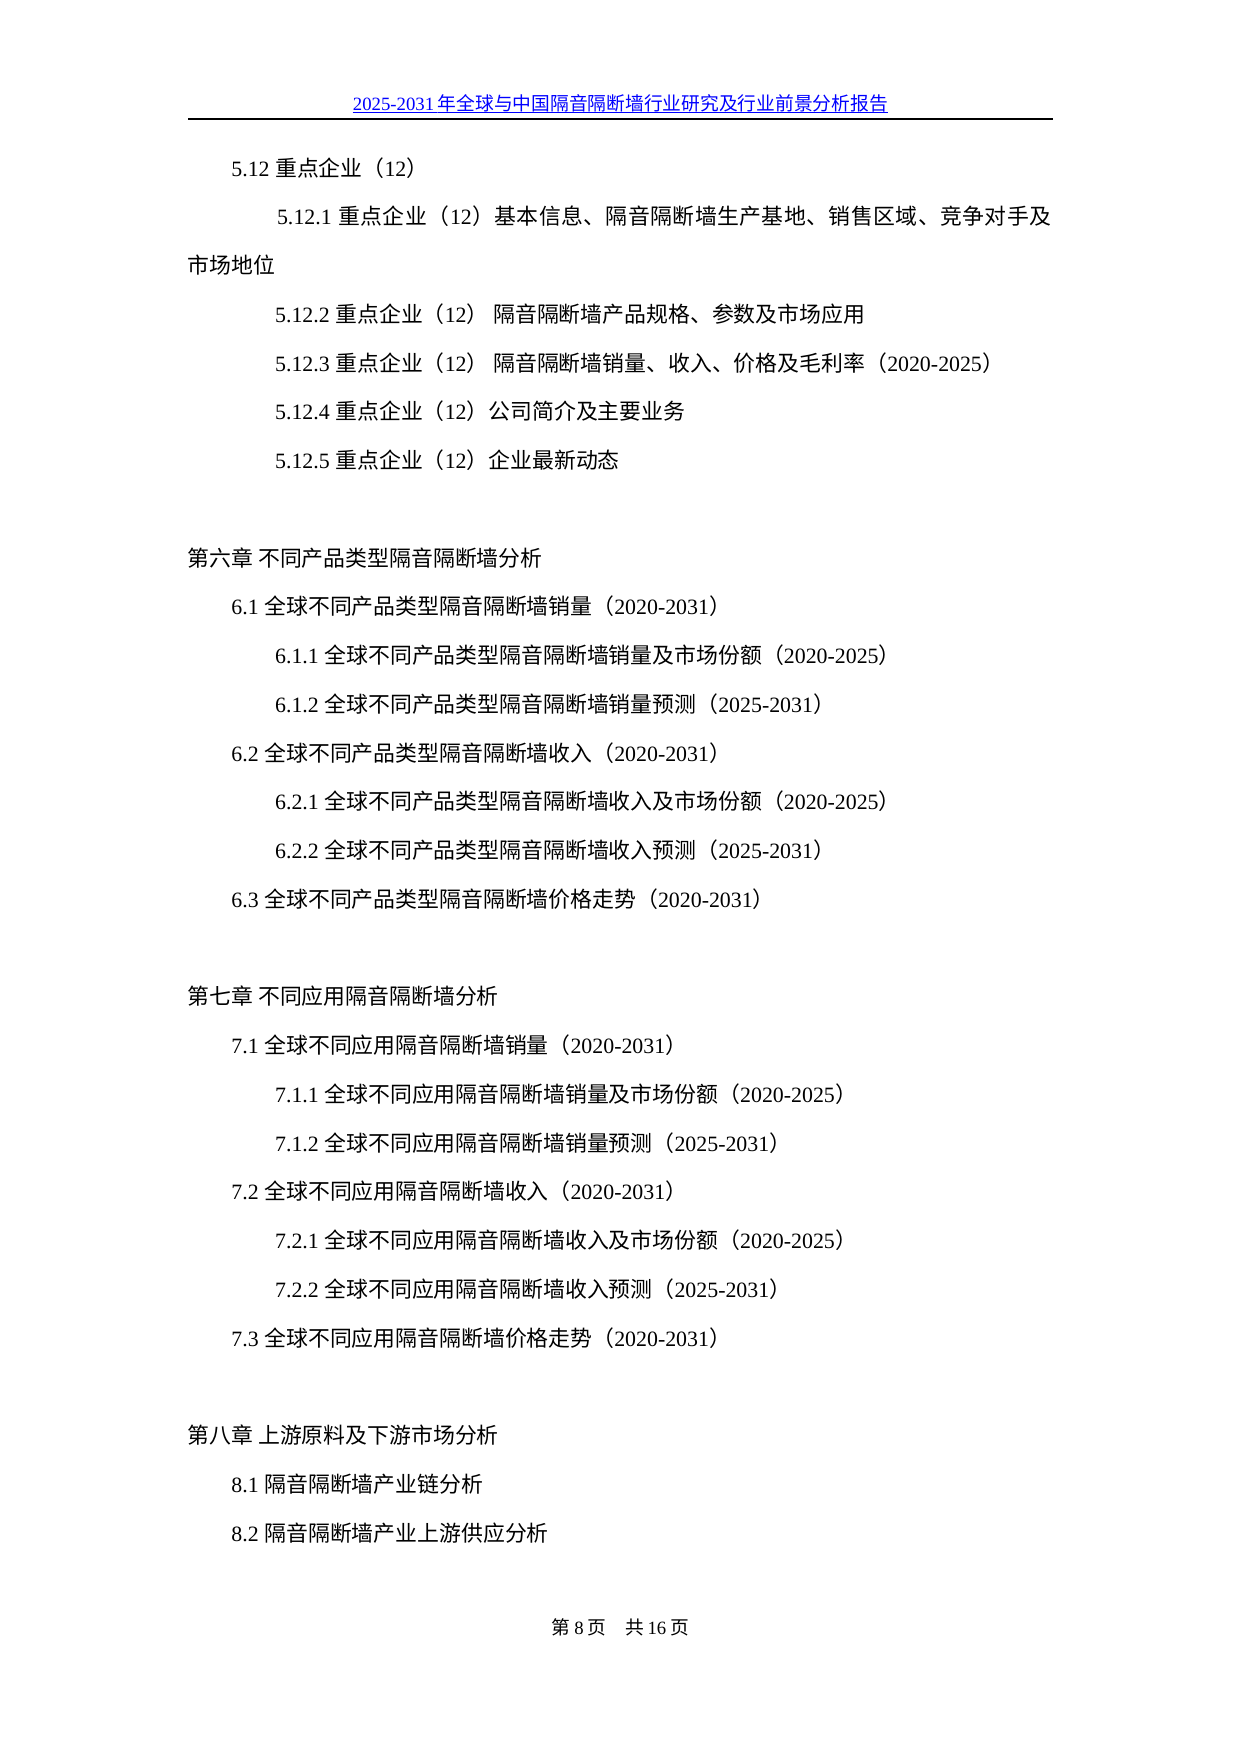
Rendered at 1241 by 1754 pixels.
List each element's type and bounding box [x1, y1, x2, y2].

text [187, 150, 1053, 1548]
